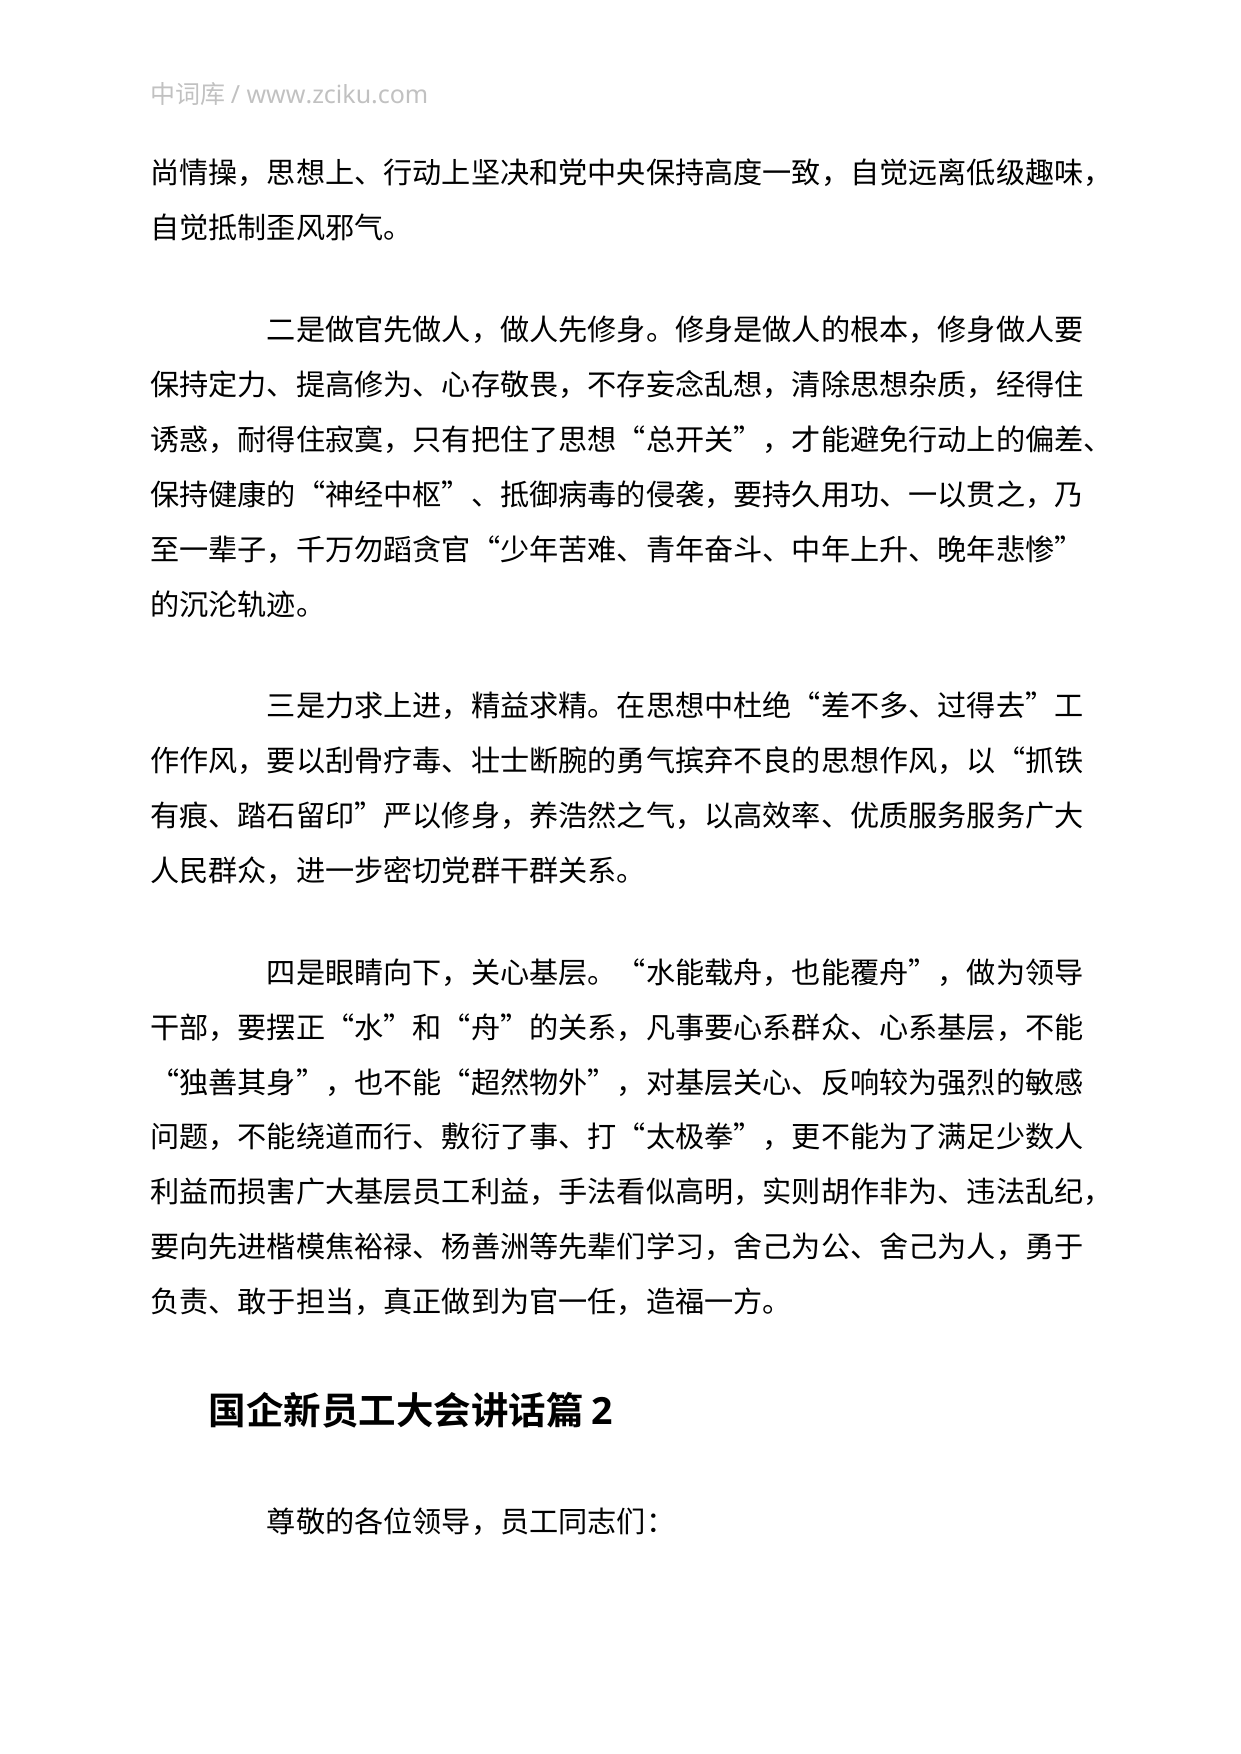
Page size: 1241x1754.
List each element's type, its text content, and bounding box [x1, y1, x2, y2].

text 三是力求上进，精益求精。在思想中杜绝“差不多、过得去”工作作风，要以刮骨疗毒、壮士断腕的勇气摈弃不良的思想作风，以“抓铁有痕、踏石留印”严以修身，养浩然之气，以高效率、优质服务服务广大人民群众，进一步密切党群干群关系。 [150, 683, 1090, 890]
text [150, 150, 1090, 247]
text 二是做官先做人，做人先修身。修身是做人的根本，修身做人要保持定力、提高修为、心存敬畏，不存妄念乱想，清除思想杂质，经得住诱惑，耐得住寂寞，只有把住了思想“总开关”，才能避免行动上的偏差、保持健康的“神经中枢”、抵御病毒的侵袭，要持久用功、一以贯之，乃至一辈子，千万勿蹈贪官“少年苦难、青年奋斗、中年上升、晚年悲惨”的沉沦轨迹。 [150, 307, 1090, 623]
text 四是眼睛向下，关心基层。“水能载舟，也能覆舟”，做为领导干部，要摆正“水”和“舟”的关系，凡事要心系群众、心系基层，不能“独善其身”，也不能“超然物外”，对基层关心、反响较为强烈的敏感问题，不能绕道而行、敷衍了事、打“太极拳”，更不能为了满足少数人利益而损害广大基层员工利益，手法看似高明，实则胡作非为、违法乱纪，要向先进楷模焦裕禄、杨善洲等先辈们学习，舍己为公、舍己为人，勇于负责、敢于担当，真正做到为官一任，造福一方。 [150, 949, 1090, 1321]
text 国企新员工大会讲话篇2 [150, 1381, 1090, 1435]
text 尊敬的各位领导，员工同志们： [150, 1498, 1090, 1540]
